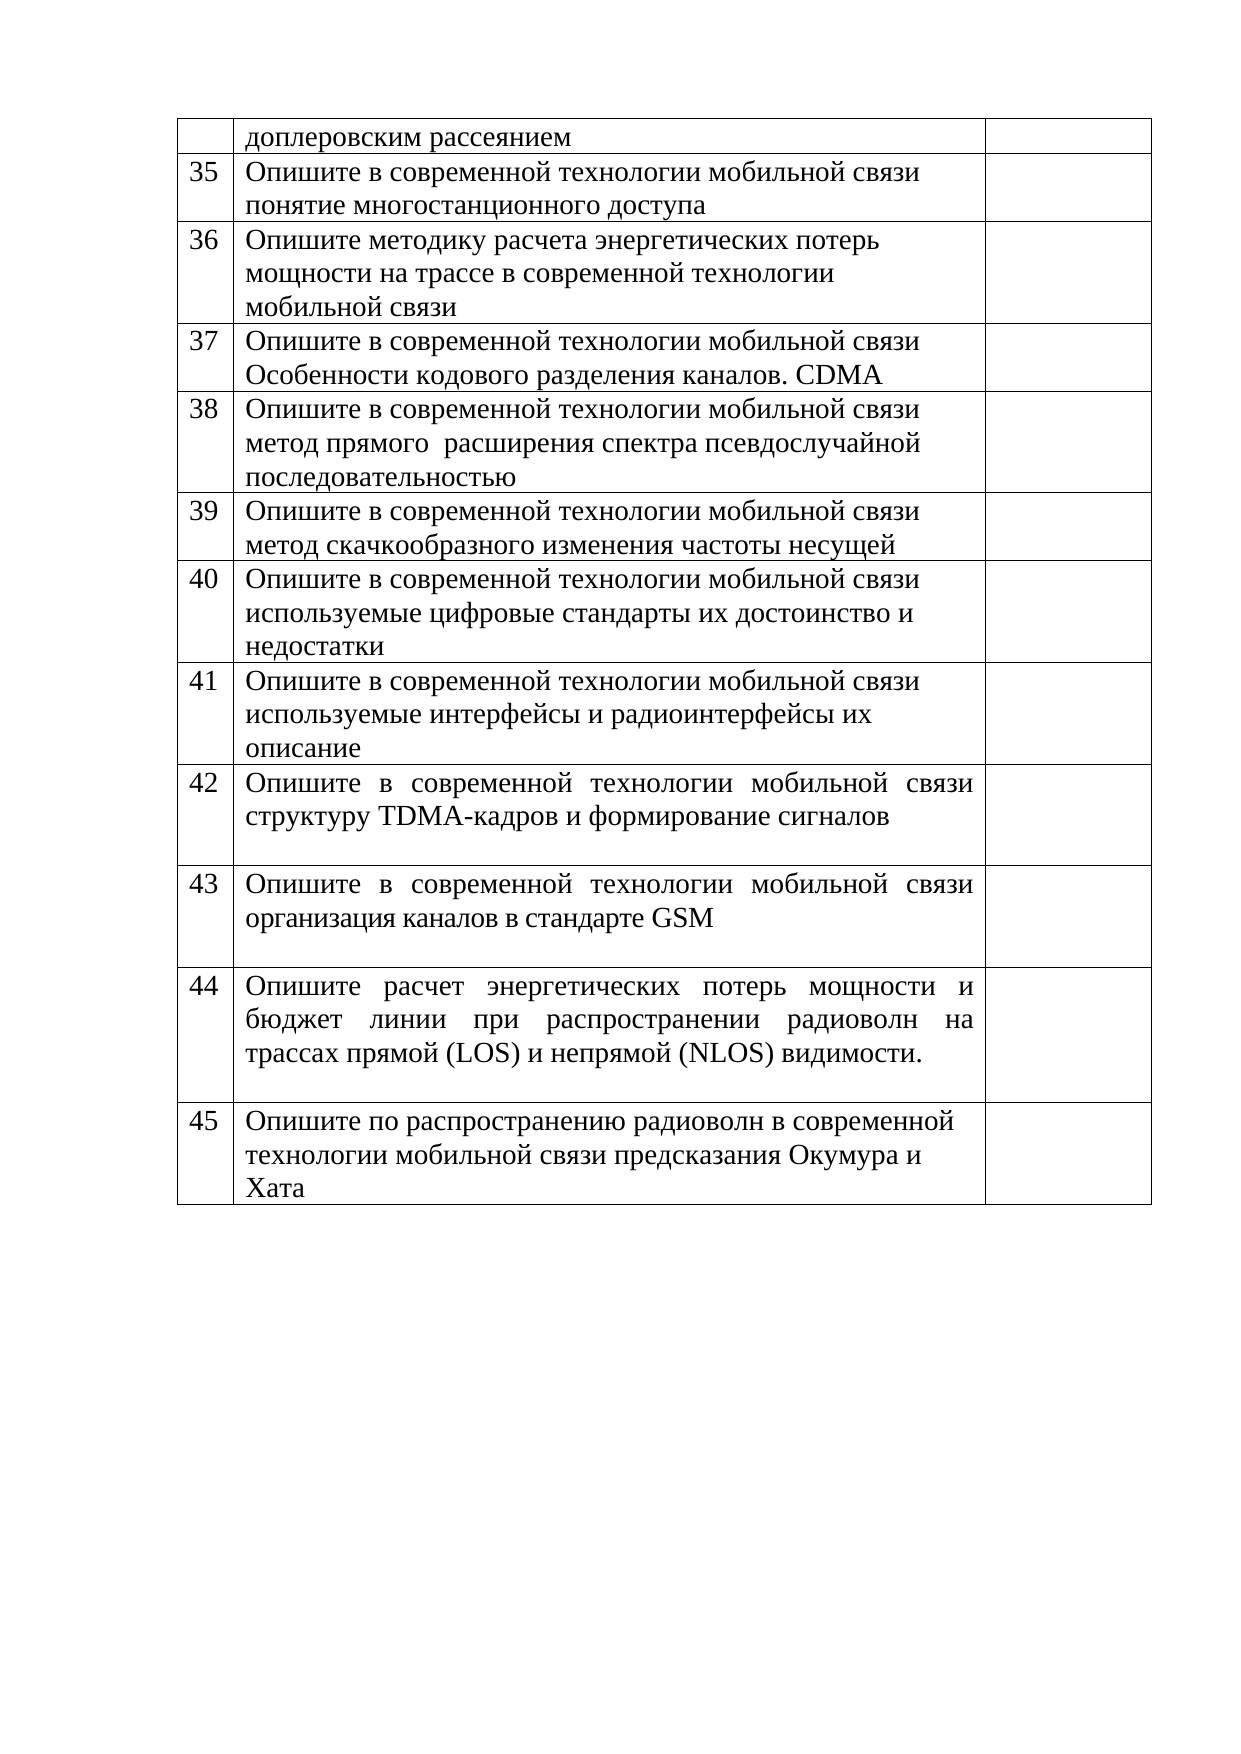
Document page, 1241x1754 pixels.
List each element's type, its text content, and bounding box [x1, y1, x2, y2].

table_cell [986, 1103, 1151, 1204]
table_cell 35 [178, 154, 233, 221]
table_cell 40 [178, 561, 233, 662]
table_cell 39 [178, 493, 233, 560]
table_cell [986, 392, 1151, 492]
table_cell 41 [178, 663, 233, 764]
table_cell 45 [178, 1103, 233, 1204]
table_cell Опишите расчет энергетических потерь мощности и бюджет линии при распространении радиоволн на трассах прямой (LOS) и непрямой (NLOS) видимости. [234, 968, 985, 1102]
table_cell 44 [178, 968, 233, 1102]
table_cell [986, 663, 1151, 764]
table_cell Опишите методику расчета энергетических потерь мощности на трассе в современной технологии мобильной связи [234, 222, 985, 322]
table_cell [986, 561, 1151, 662]
table_cell Опишите в современной технологии мобильной связи используемые цифровые стандарты их достоинство и недостатки [234, 561, 985, 662]
table_cell Опишите в современной технологии мобильной связи понятие многостанционного доступа [234, 154, 985, 221]
table_cell Опишите в современной технологии мобильной связи метод скачкообразного изменения частоты несущей [234, 493, 985, 560]
table_cell [986, 866, 1151, 967]
table_cell Опишите в современной технологии мобильной связи используемые интерфейсы и радиоинтерфейсы их описание [234, 663, 985, 764]
table_cell 34 [178, 119, 233, 153]
table_cell Опишите в современной технологии мобильной связи организация каналов в стандарте GSM [234, 866, 985, 967]
table_cell [986, 324, 1151, 391]
table_cell [986, 154, 1151, 221]
table_cell [986, 222, 1151, 322]
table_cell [234, 119, 985, 153]
table_cell 37 [178, 324, 233, 391]
table_cell 36 [178, 222, 233, 322]
table_cell 38 [178, 392, 233, 492]
table_cell [986, 765, 1151, 865]
table_cell [986, 968, 1151, 1102]
table_cell Опишите в современной технологии мобильной связи метод прямого расширения спектра псевдослучайной последовательностью [234, 392, 985, 492]
table_cell 42 [178, 765, 233, 865]
table_cell [986, 493, 1151, 560]
table_cell [986, 119, 1151, 153]
table_cell 43 [178, 866, 233, 967]
table_cell Опишите в современной технологии мобильной связи Особенности кодового разделения каналов. CDMA [234, 324, 985, 391]
table_cell Опишите по распространению радиоволн в современной технологии мобильной связи предсказания Окумура и Хата [234, 1103, 985, 1204]
table_cell Опишите в современной технологии мобильной связи структуру TDMA-кадров и формирование сигналов [234, 765, 985, 865]
